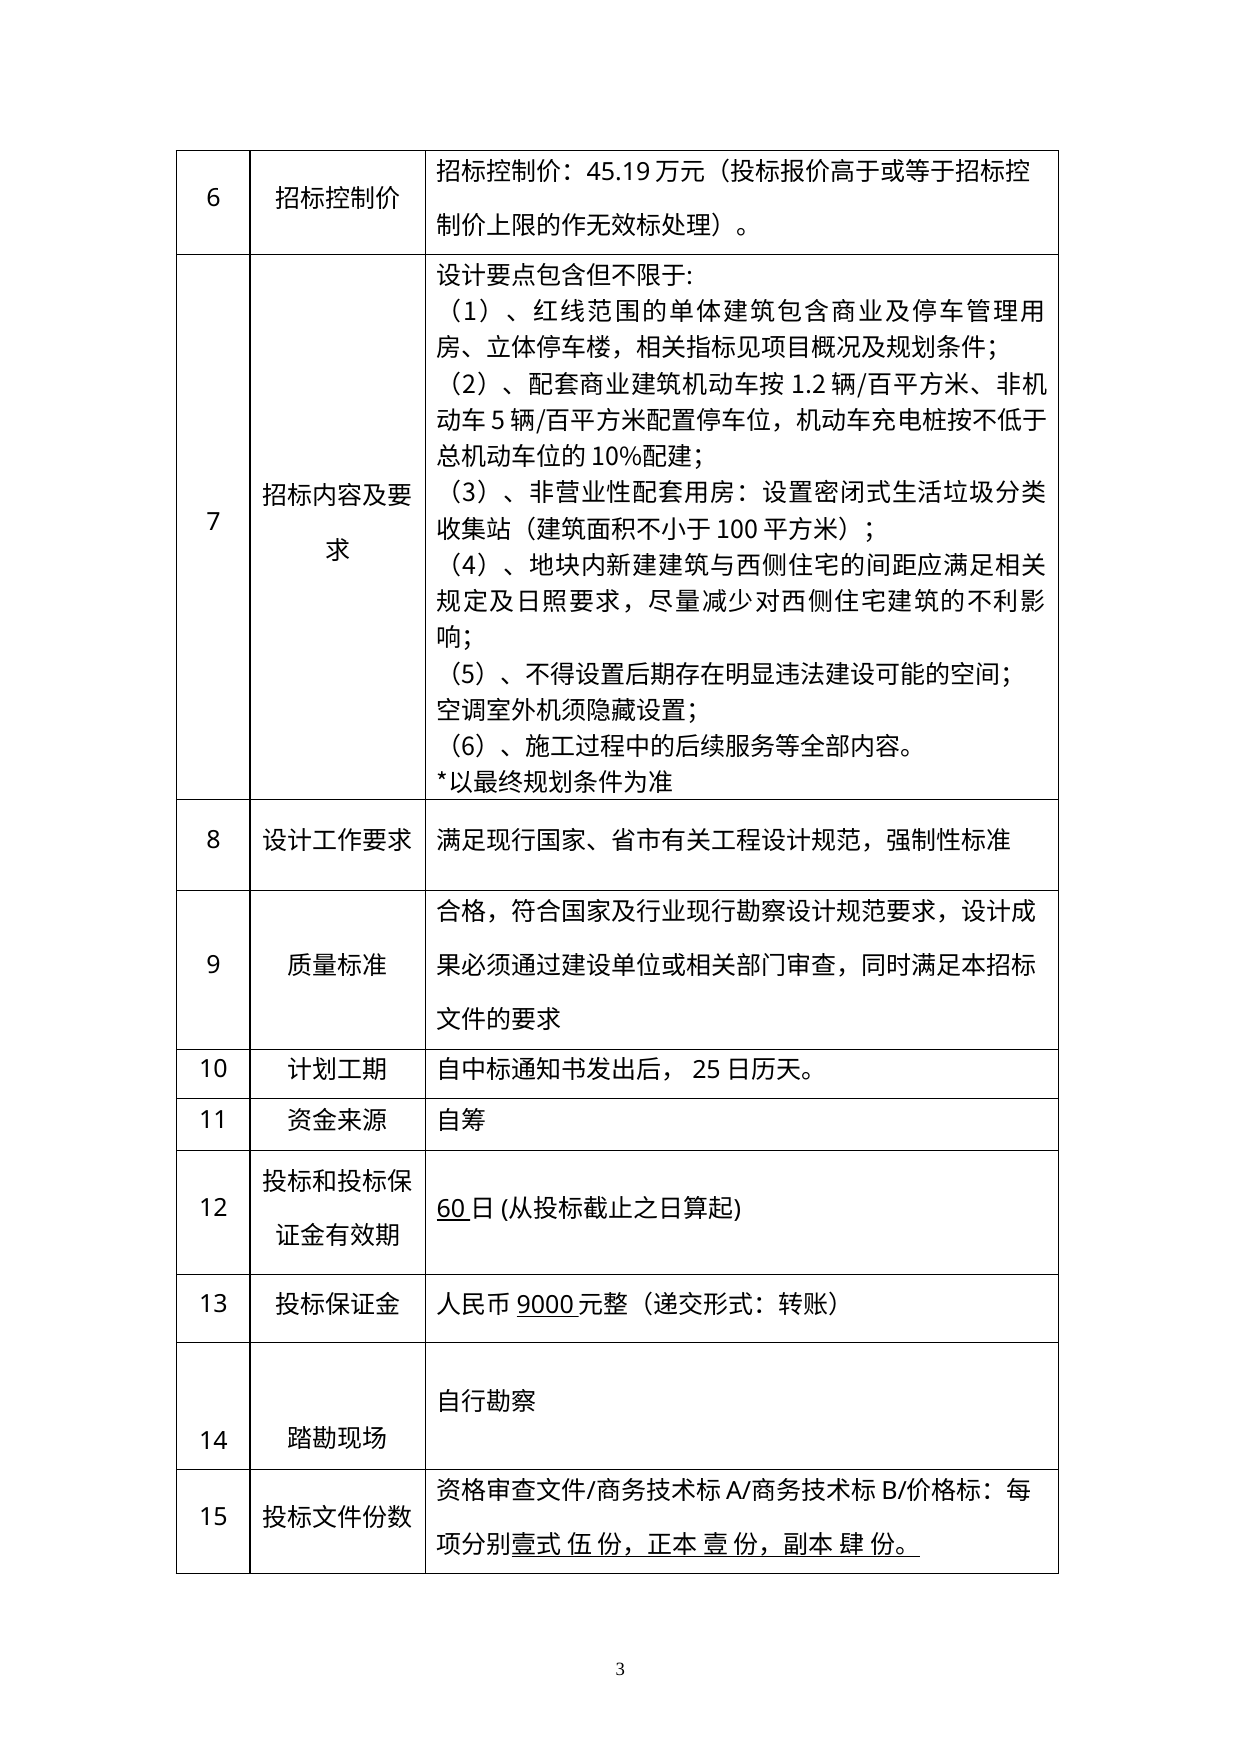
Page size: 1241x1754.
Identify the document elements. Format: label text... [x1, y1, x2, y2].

table_cell 6 [177, 151, 249, 254]
table_cell 计划工期 [251, 1050, 425, 1098]
table_cell 资金来源 [251, 1099, 425, 1150]
table_cell 自中标通知书发出后， 25日历天。 [426, 1050, 1058, 1098]
table_cell 13 [177, 1275, 249, 1342]
table_cell 质量标准 [251, 891, 425, 1048]
table_cell 踏勘现场 [251, 1343, 425, 1469]
table_cell 资格审查文件/商务技术标A/商务技术标B/价格标：每项分别壹式 伍 份，正本 壹 份，副本 肆 份。 [426, 1470, 1058, 1573]
table_cell 12 [177, 1151, 249, 1274]
table_cell 招标控制价：45.19万元（投标报价高于或等于招标控制价上限的作无效标处理）。 [426, 151, 1058, 254]
table_cell 设计工作要求 [251, 800, 425, 890]
table_cell 15 [177, 1470, 249, 1573]
table_cell 7 [177, 255, 249, 799]
table_cell 招标内容及要求 [251, 255, 425, 799]
table_cell 60日 (从投标截止之日算起) [426, 1151, 1058, 1274]
table_cell 10 [177, 1050, 249, 1098]
table_cell 9 [177, 891, 249, 1048]
table_cell 自行勘察 [426, 1343, 1058, 1469]
table_cell 投标文件份数 [251, 1470, 425, 1573]
table_cell 人民币9000元整（递交形式：转账） [426, 1275, 1058, 1342]
table_cell 14 [177, 1343, 249, 1469]
table_cell 11 [177, 1099, 249, 1150]
table_cell 设计要点包含但不限于: （1）、红线范围的单体建筑包含商业及停车管理用房、立体停车楼，相关指标见项目概况及规划条件； （2）、配套商业建筑机动车按1.2辆/百平方米、非机动车5辆/百平方米配置停车位，机动车充电桩按不低于总机动车位的10%配建； （3）、非营业性配套用房：设置密闭式生活垃圾分类收集站（建筑面积不小于100平方米）； （4）、地块内新建建筑与西侧住宅的间距应满足相关规定及日照要求，尽量减少对西侧住宅建筑的不利影响； （5）、不得设置后期存在明显违法建设可能的空间；空调室外机须隐藏设置； （6）、施工过程中的后续服务等全部内容。 *以最终规划条件为准 [426, 255, 1058, 799]
table_cell 投标保证金 [251, 1275, 425, 1342]
table_cell 自筹 [426, 1099, 1058, 1150]
table_cell 合格，符合国家及行业现行勘察设计规范要求，设计成果必须通过建设单位或相关部门审查，同时满足本招标文件的要求 [426, 891, 1058, 1048]
table_cell 投标和投标保证金有效期 [251, 1151, 425, 1274]
table_cell 8 [177, 800, 249, 890]
table_cell 满足现行国家、省市有关工程设计规范，强制性标准 [426, 800, 1058, 890]
table_cell 招标控制价 [251, 151, 425, 254]
